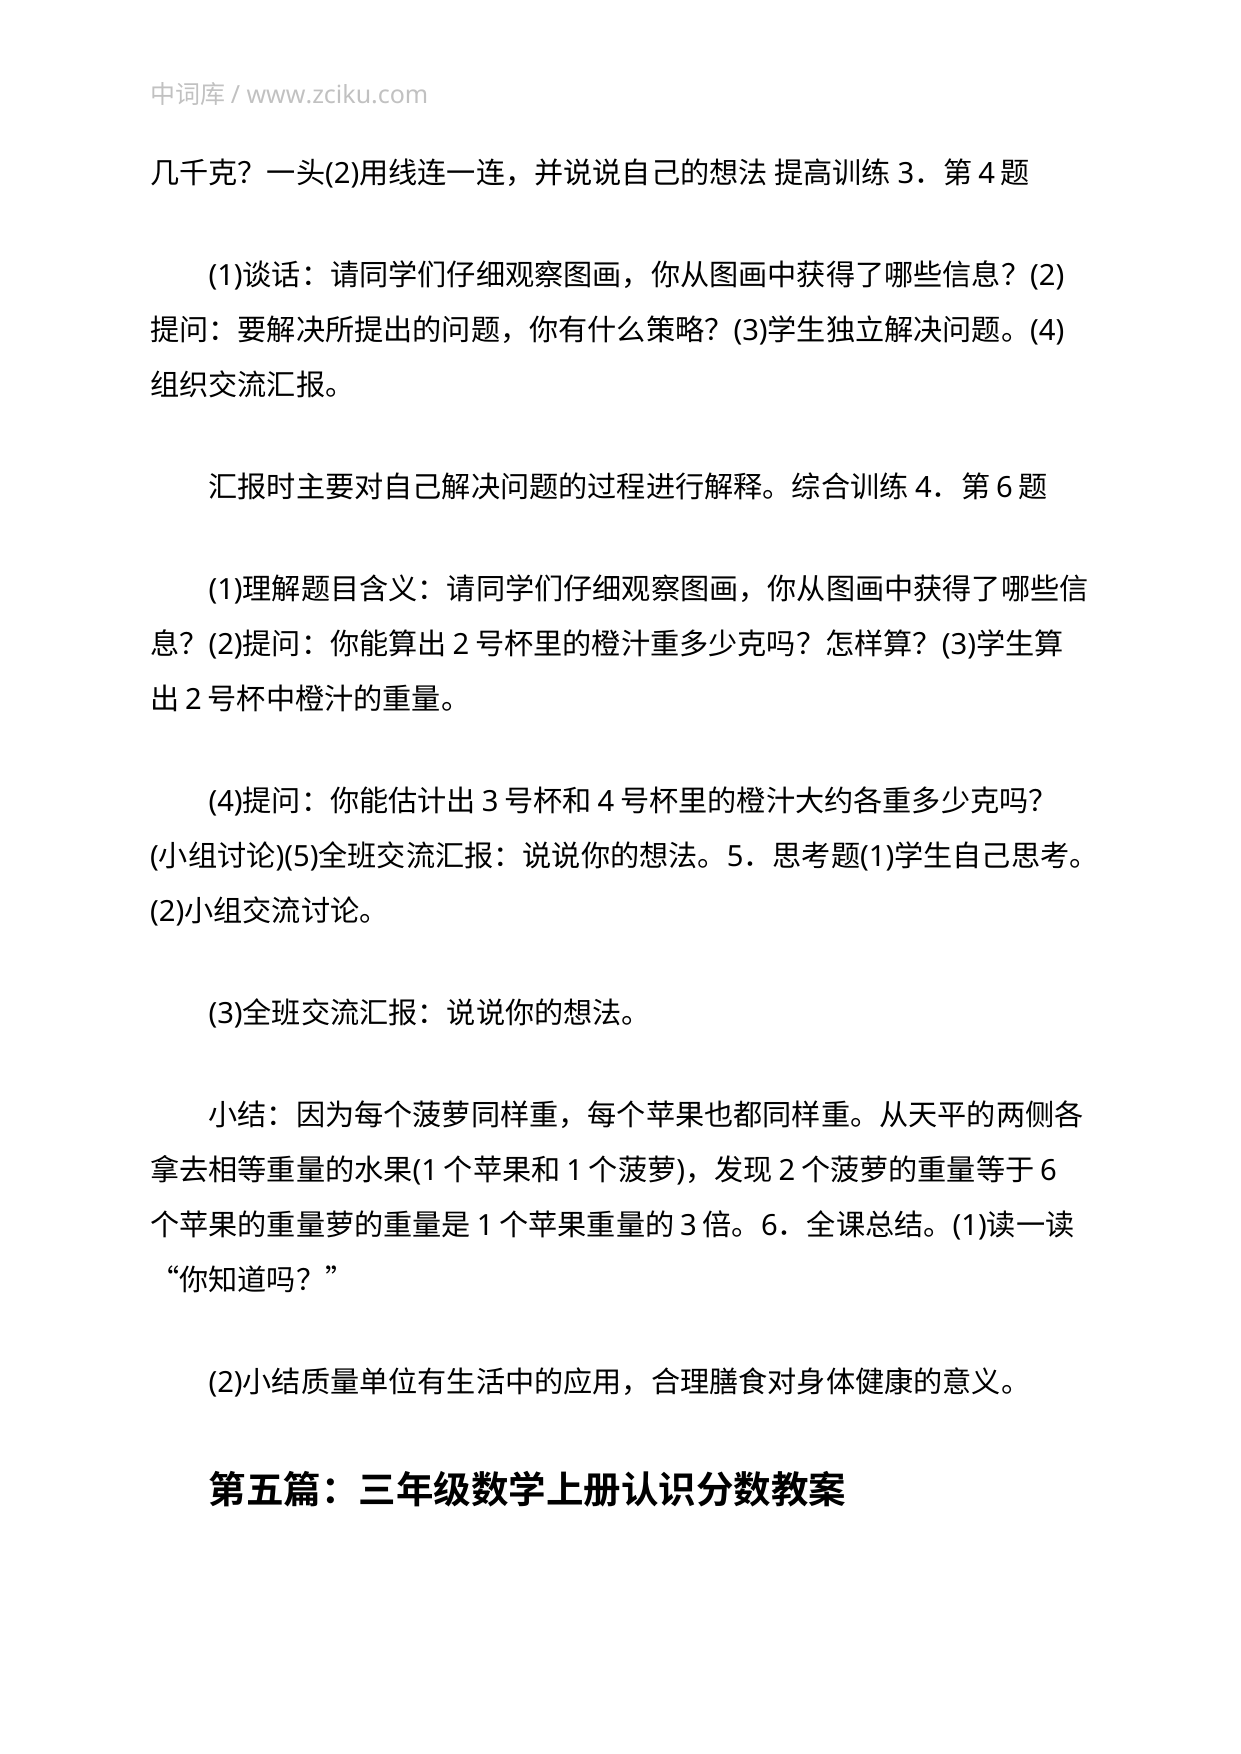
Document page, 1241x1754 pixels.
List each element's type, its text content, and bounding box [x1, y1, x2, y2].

text (1)谈话：请同学们仔细观察图画，你从图画中获得了哪些信息？(2)提问：要解决所提出的问题，你有什么策略？(3)学生独立解决问题。(4)组织交流汇报。 [150, 252, 1090, 404]
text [150, 150, 1090, 192]
text (1)理解题目含义：请同学们仔细观察图画，你从图画中获得了哪些信息？(2)提问：你能算出2号杯里的橙汁重多少克吗？怎样算？(3)学生算出2号杯中橙汁的重量。 [150, 566, 1090, 718]
text (3)全班交流汇报：说说你的想法。 [150, 990, 1090, 1032]
text 第五篇：三年级数学上册认识分数教案 [150, 1460, 1090, 1514]
text (2)小结质量单位有生活中的应用，合理膳食对身体健康的意义。 [150, 1358, 1090, 1401]
text (4)提问：你能估计出3号杯和4号杯里的橙汁大约各重多少克吗？(小组讨论)(5)全班交流汇报：说说你的想法。5．思考题(1)学生自己思考。(2)小组交流讨论。 [150, 778, 1090, 930]
text 小结：因为每个菠萝同样重，每个苹果也都同样重。从天平的两侧各拿去相等重量的水果(1个苹果和1个菠萝)，发现2个菠萝的重量等于6个苹果的重量萝的重量是1个苹果重量的3倍。6．全课总结。(1)读一读“你知道吗？” [150, 1092, 1090, 1299]
text 汇报时主要对自己解决问题的过程进行解释。综合训练 4．第6题 [150, 464, 1090, 506]
